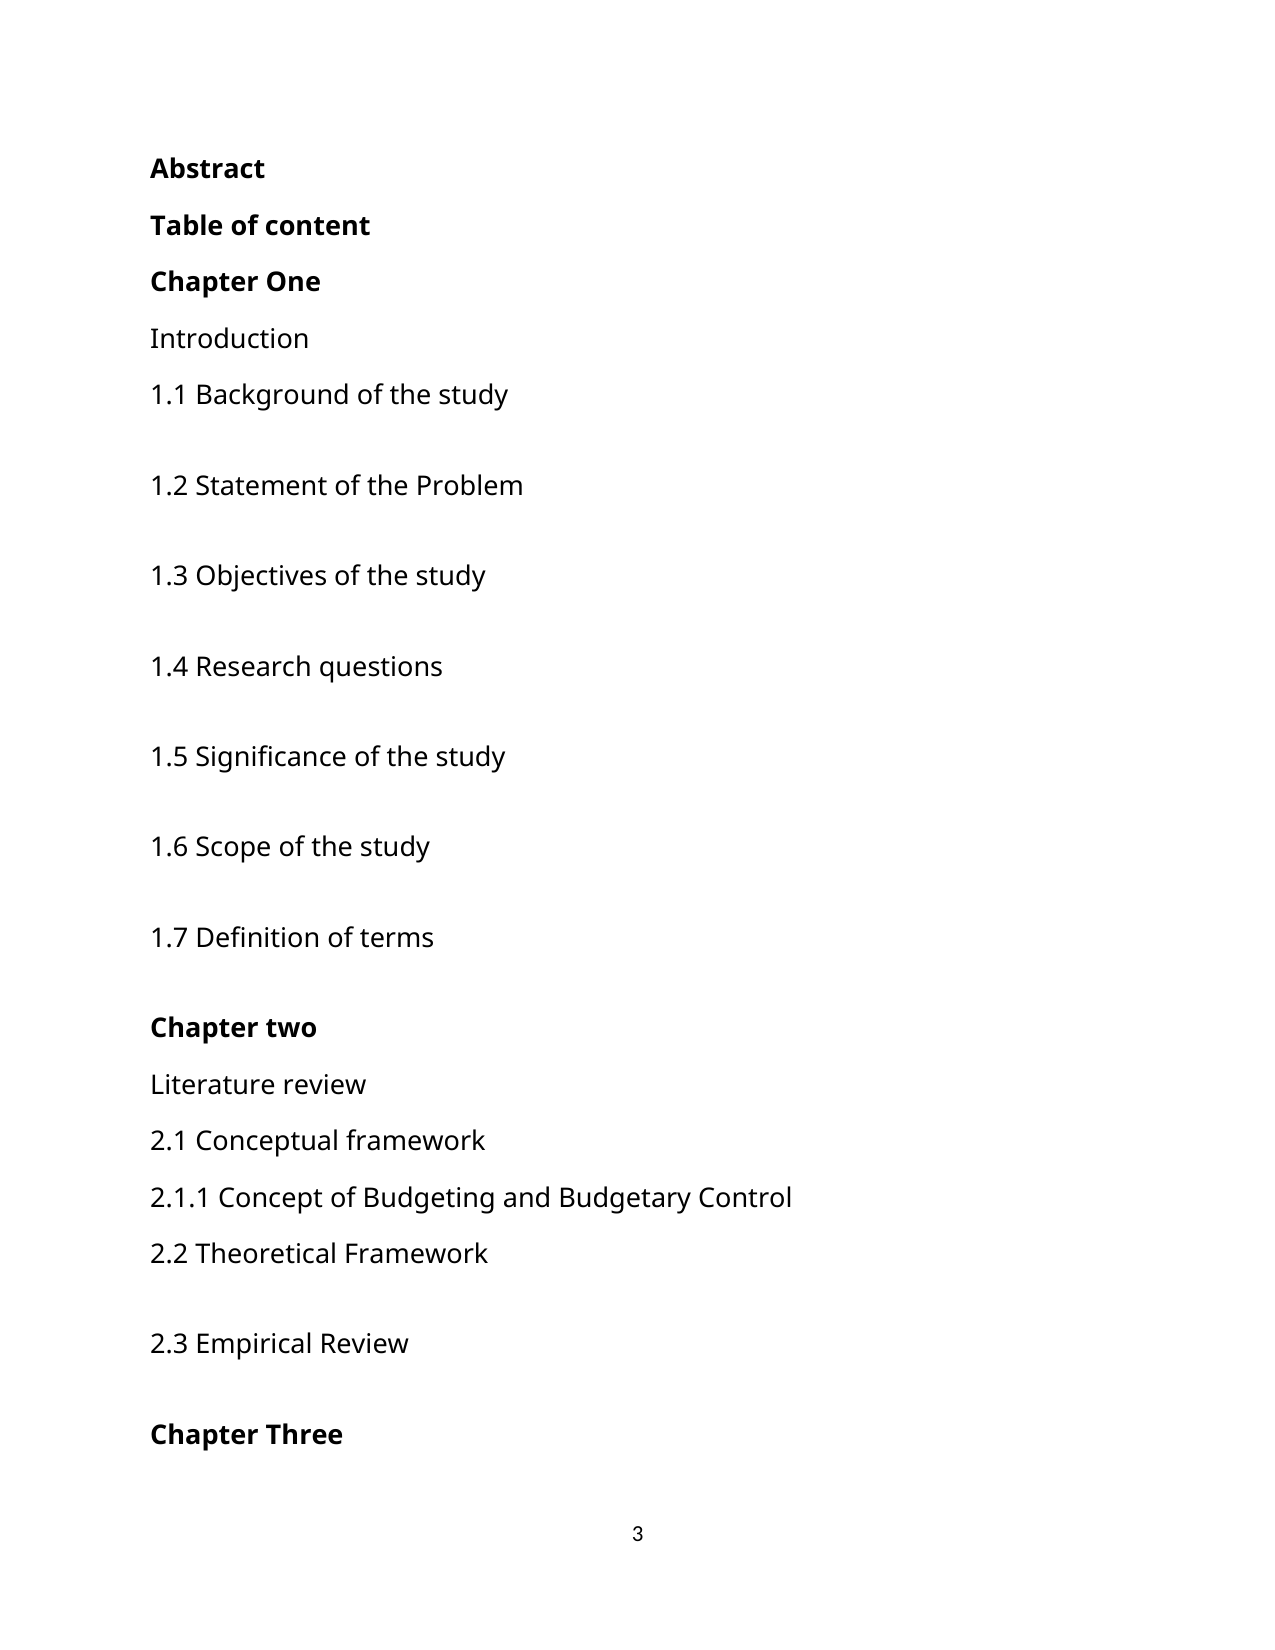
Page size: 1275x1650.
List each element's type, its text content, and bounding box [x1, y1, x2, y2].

text 1.5 Significance of the study [150, 737, 1125, 774]
text Table of content [150, 206, 1125, 243]
text 2.1.1 Concept of Budgeting and Budgetary Control [150, 1178, 1125, 1215]
text 2.1 Conceptual framework [150, 1122, 1125, 1158]
text Chapter two [150, 1009, 1125, 1046]
text 1.6 Scope of the study [150, 828, 1125, 865]
text 1.4 Research questions [150, 647, 1125, 684]
text Introduction [150, 319, 1125, 356]
text 2.3 Empirical Review [150, 1325, 1125, 1362]
text Abstract [150, 150, 1125, 187]
text 2.2 Theoretical Framework [150, 1234, 1125, 1271]
text Chapter Three [150, 1415, 1125, 1452]
text Chapter One [150, 263, 1125, 300]
text 1.1 Background of the study [150, 376, 1125, 413]
text 1.2 Statement of the Problem [150, 466, 1125, 503]
text 1.3 Objectives of the study [150, 557, 1125, 593]
text 1.7 Definition of terms [150, 918, 1125, 955]
text Literature review [150, 1065, 1125, 1102]
